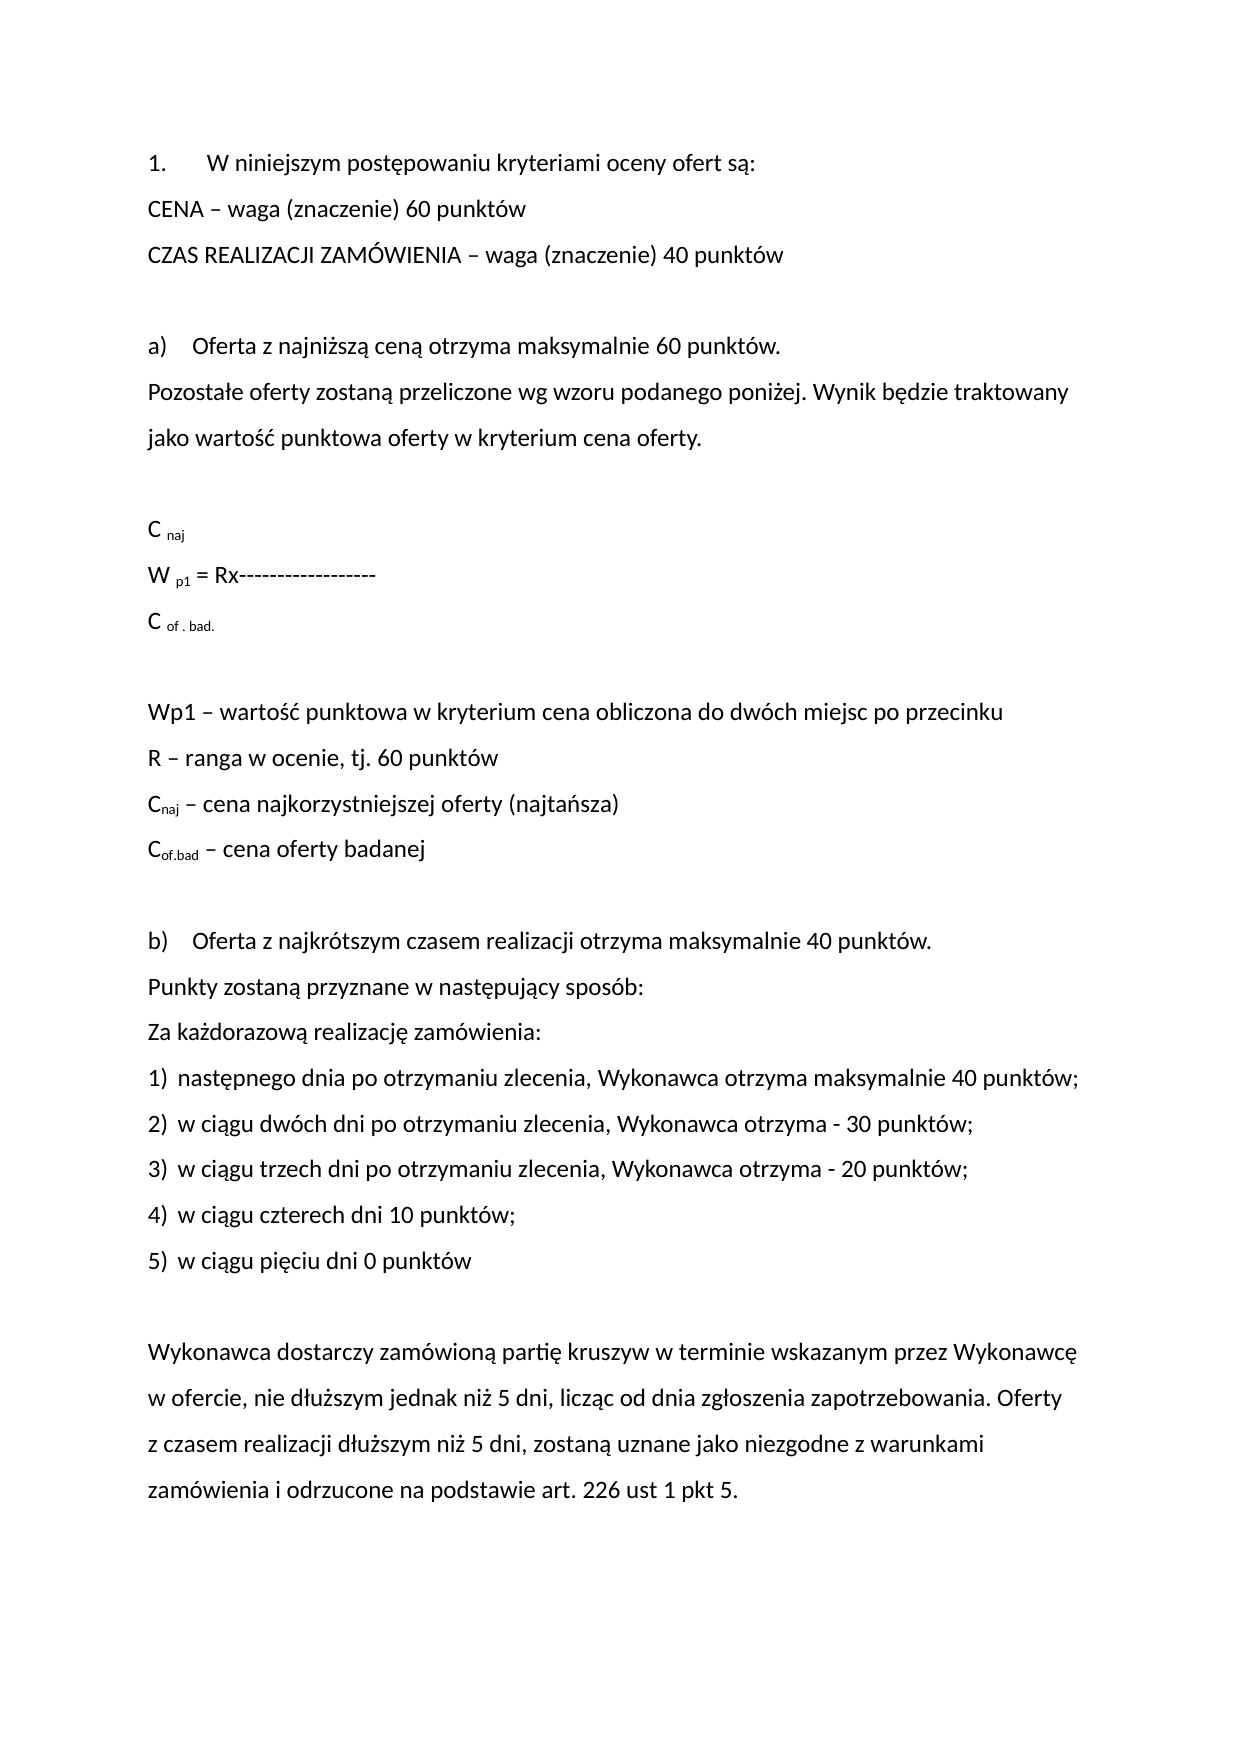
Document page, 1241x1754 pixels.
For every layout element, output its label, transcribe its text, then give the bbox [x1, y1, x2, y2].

list następnego dnia po otrzymaniu zlecenia, Wykonawca otrzyma maksymalnie 40 punktów; [148, 1062, 1093, 1093]
text CZAS REALIZACJI ZAMÓWIENIA – waga (znaczenie) 40 punktów [148, 239, 1093, 269]
text C of . bad. [148, 605, 1093, 635]
text Pozostałe oferty zostaną przeliczone wg wzoru podanego poniżej. Wynik będzie traktowany jako wartość punktowa oferty w kryterium cena oferty. [148, 376, 1093, 452]
text a) Oferta z najniższą ceną otrzyma maksymalnie 60 punktów. [148, 331, 1093, 361]
text Wykonawca dostarczy zamówioną partię kruszyw w terminie wskazanym przez Wykonawcę w ofercie, nie dłuższym jednak niż 5 dni, licząc od dnia zgłoszenia zapotrzebowania. Oferty z czasem realizacji dłuższym niż 5 dni, zostaną uznane jako niezgodne z warunkami zamówienia i odrzucone na podstawie art. 226 ust 1 pkt 5. [148, 1337, 1093, 1504]
text Punkty zostaną przyznane w następujący sposób: [148, 971, 1093, 1001]
list w ciągu trzech dni po otrzymaniu zlecenia, Wykonawca otrzyma - 20 punktów; [148, 1154, 1093, 1184]
text CENA – waga (znaczenie) 60 punktów [148, 193, 1093, 224]
text b) Oferta z najkrótszym czasem realizacji otrzyma maksymalnie 40 punktów. [148, 925, 1093, 956]
text Wp1 – wartość punktowa w kryterium cena obliczona do dwóch miejsc po przecinku [148, 696, 1093, 727]
text W p1 = Rx------------------ [148, 559, 1093, 590]
text Cnaj – cena najkorzystniejszej oferty (najtańsza) [148, 788, 1093, 818]
text C naj [148, 513, 1093, 544]
list w ciągu czterech dni 10 punktów; [148, 1199, 1093, 1230]
list W niniejszym postępowaniu kryteriami oceny ofert są: [148, 148, 1093, 178]
text Cof.bad – cena oferty badanej [148, 833, 1093, 864]
text R – ranga w ocenie, tj. 60 punktów [148, 742, 1093, 773]
list w ciągu pięciu dni 0 punktów [148, 1245, 1093, 1276]
list w ciągu dwóch dni po otrzymaniu zlecenia, Wykonawca otrzyma - 30 punktów; [148, 1108, 1093, 1138]
text Za każdorazową realizację zamówienia: [148, 1016, 1093, 1047]
